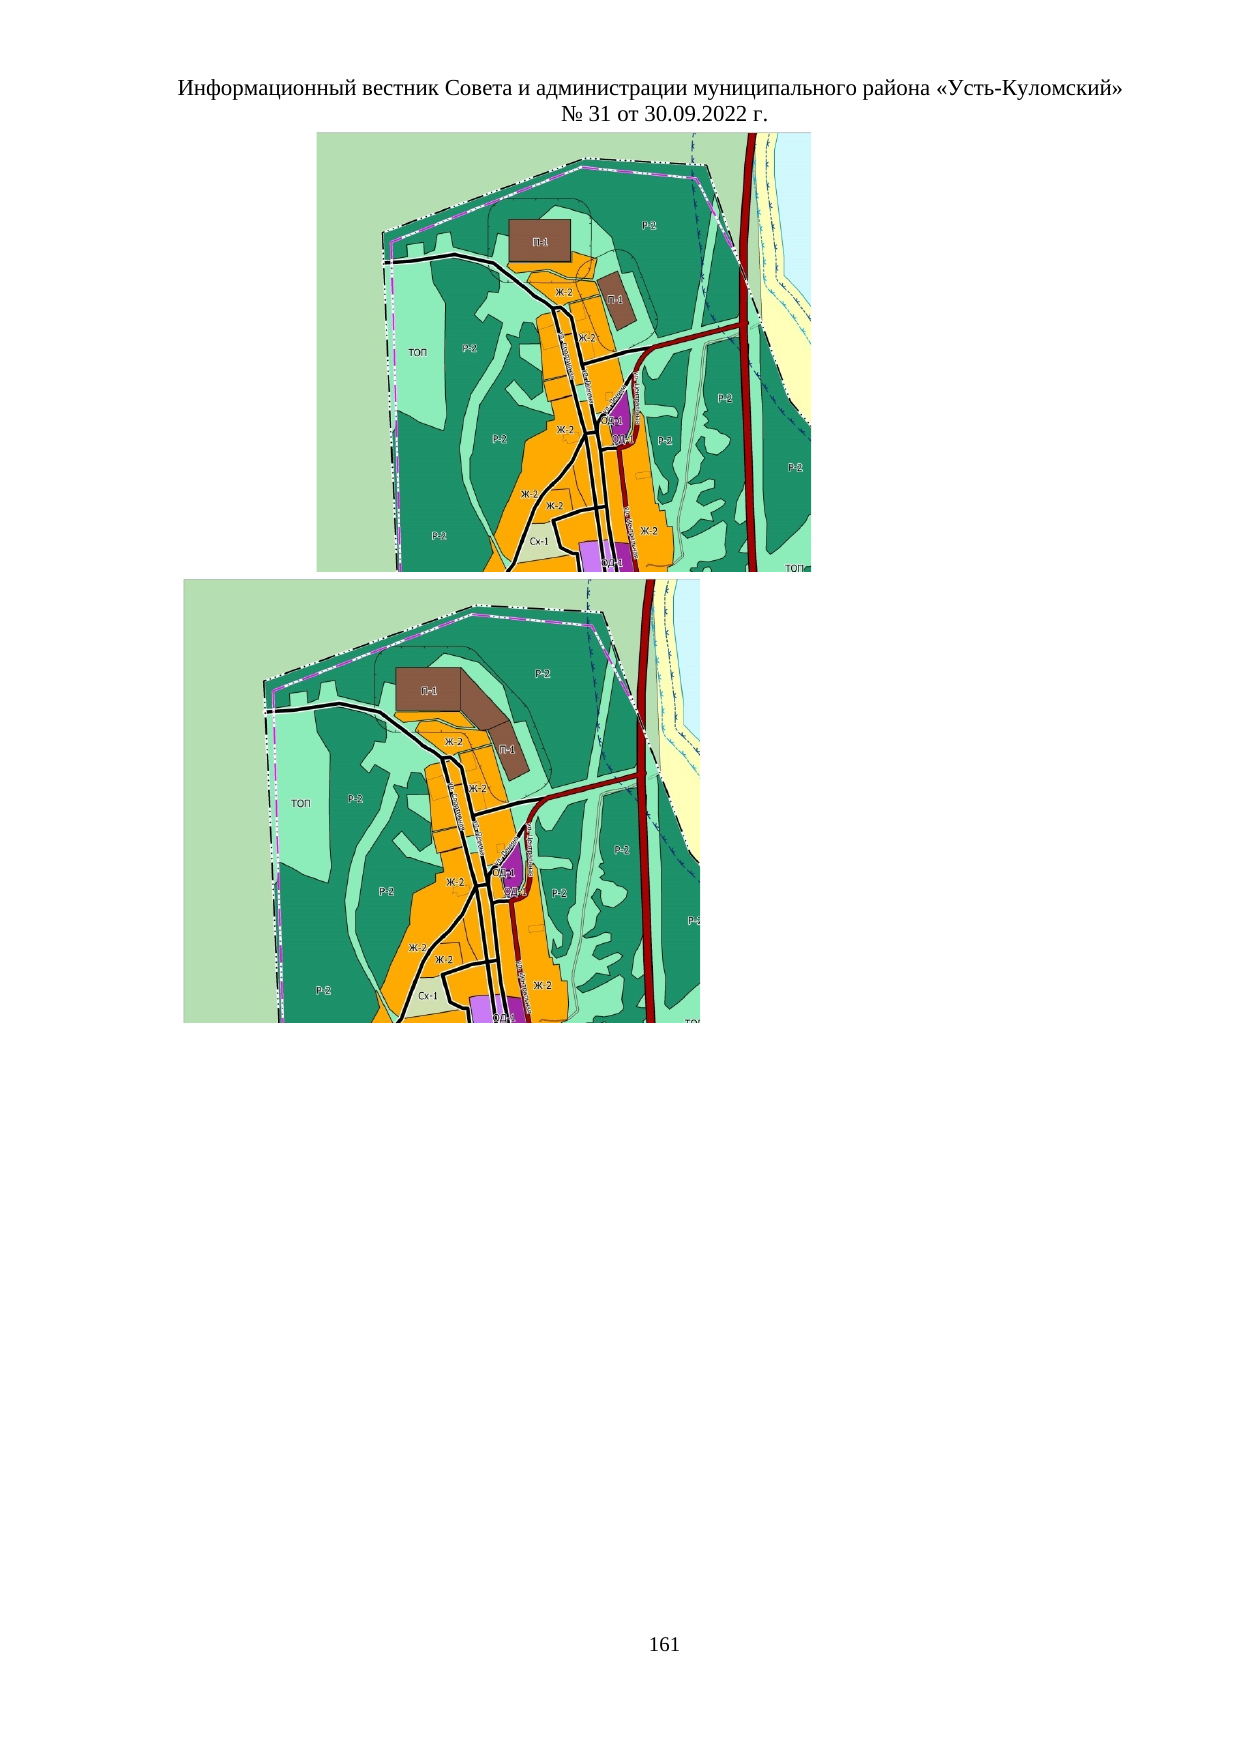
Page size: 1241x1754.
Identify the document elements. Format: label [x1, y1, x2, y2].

picture [316, 132, 812, 572]
picture [177, 576, 701, 1023]
